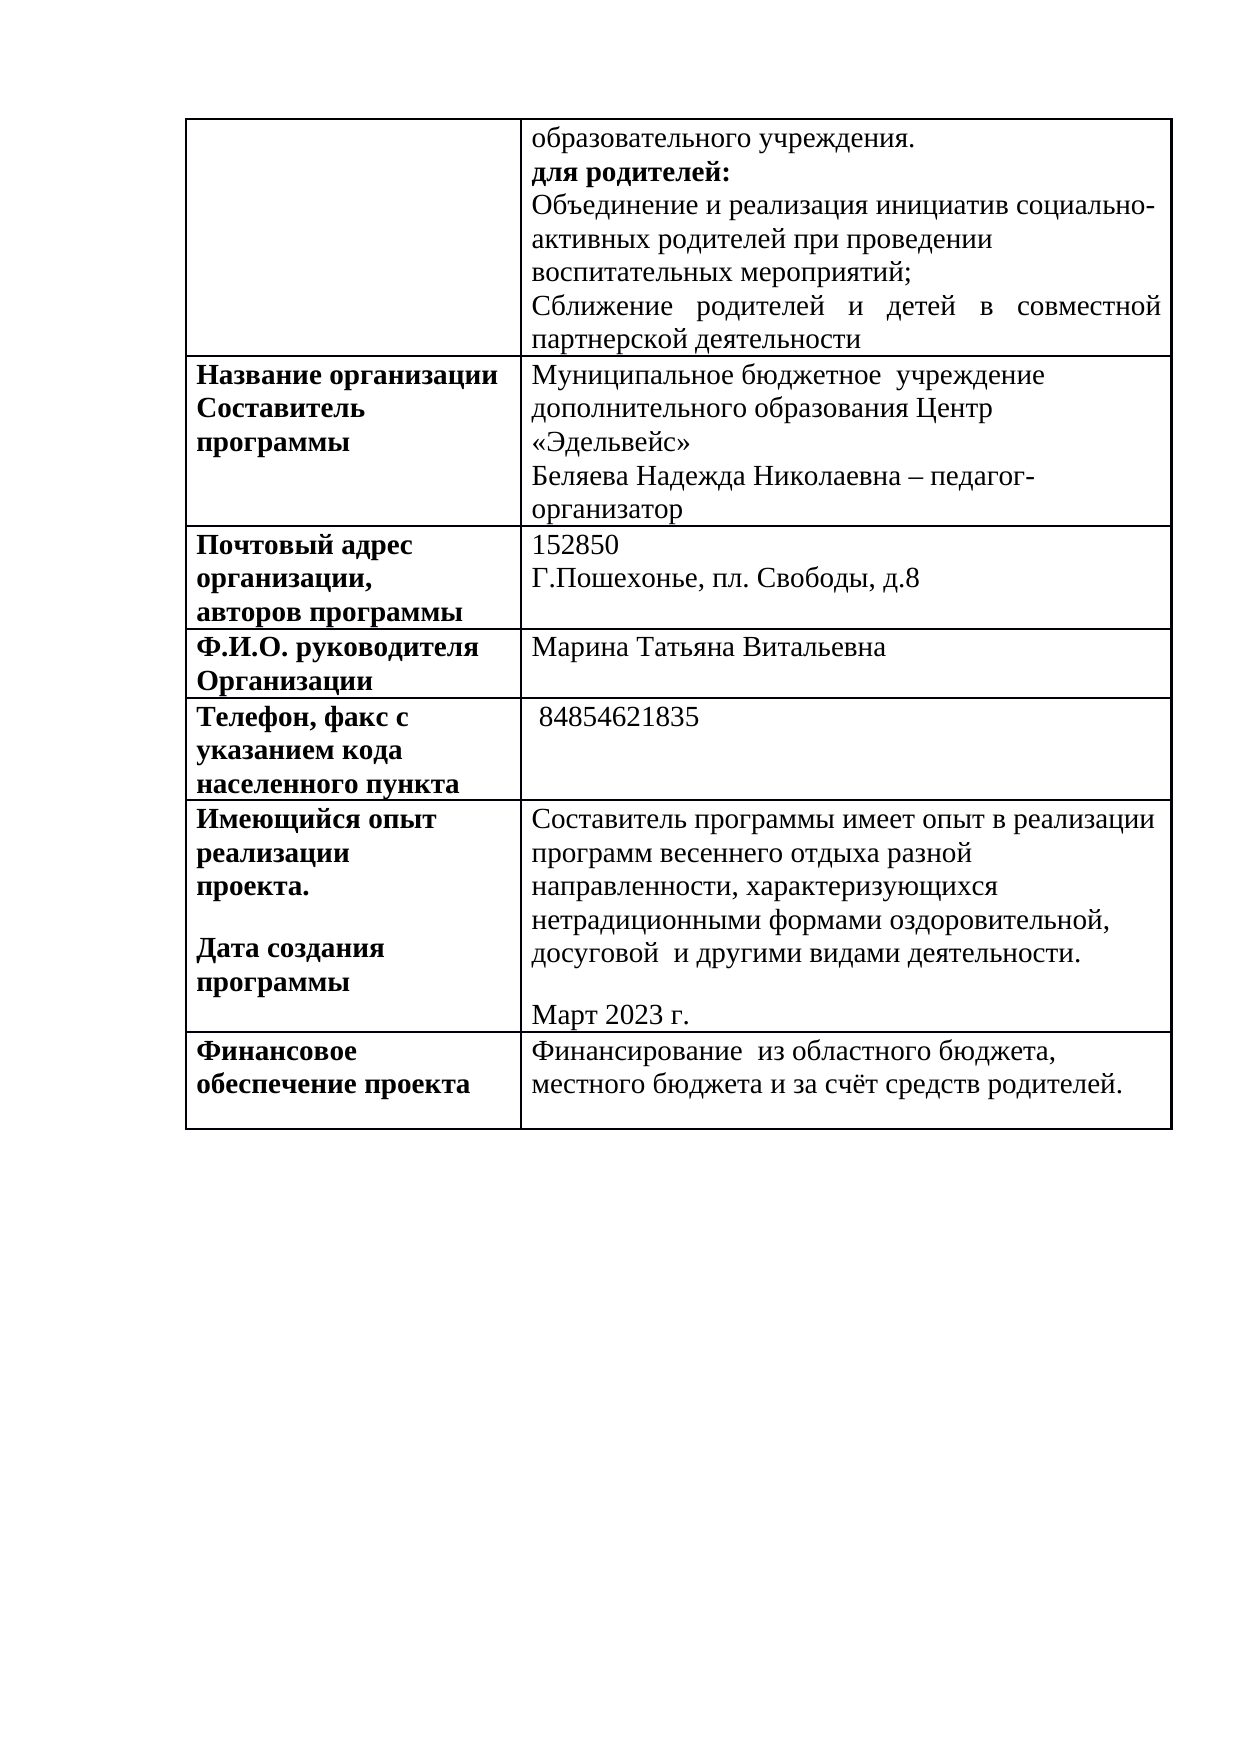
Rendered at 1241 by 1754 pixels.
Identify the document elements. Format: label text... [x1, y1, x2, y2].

table_cell Почтовый адрес организации, авторов программы [187, 527, 520, 627]
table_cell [187, 120, 520, 355]
table_cell Телефон, факс с указанием кода населенного пункта [187, 699, 520, 799]
table_cell 84854621835 [522, 699, 1170, 799]
table_cell Составитель программы имеет опыт в реализации программ весеннего отдыха разной направленности, характеризующихся нетрадиционными формами оздоровительной, досуговой и другими видами деятельности. Март 2023 г. [522, 801, 1170, 1031]
table_cell Марина Татьяна Витальевна [522, 630, 1170, 697]
table_cell Финансовое обеспечение проекта [187, 1033, 520, 1128]
table_cell Ф.И.О. руководителя Организации [187, 630, 520, 697]
table_cell 152850 Г.Пошехонье, пл. Свободы, д.8 [522, 527, 1170, 627]
table_cell Муниципальное бюджетное учреждение дополнительного образования Центр «Эдельвейс» Беляева Надежда Николаевна – педагог-организатор [522, 357, 1170, 525]
table_cell Финансирование из областного бюджета, местного бюджета и за счёт средств родителей. [522, 1033, 1170, 1128]
table_cell Название организации Составитель программы [187, 357, 520, 525]
table_cell Имеющийся опыт реализации проекта. Дата создания программы [187, 801, 520, 1031]
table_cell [522, 120, 1170, 355]
